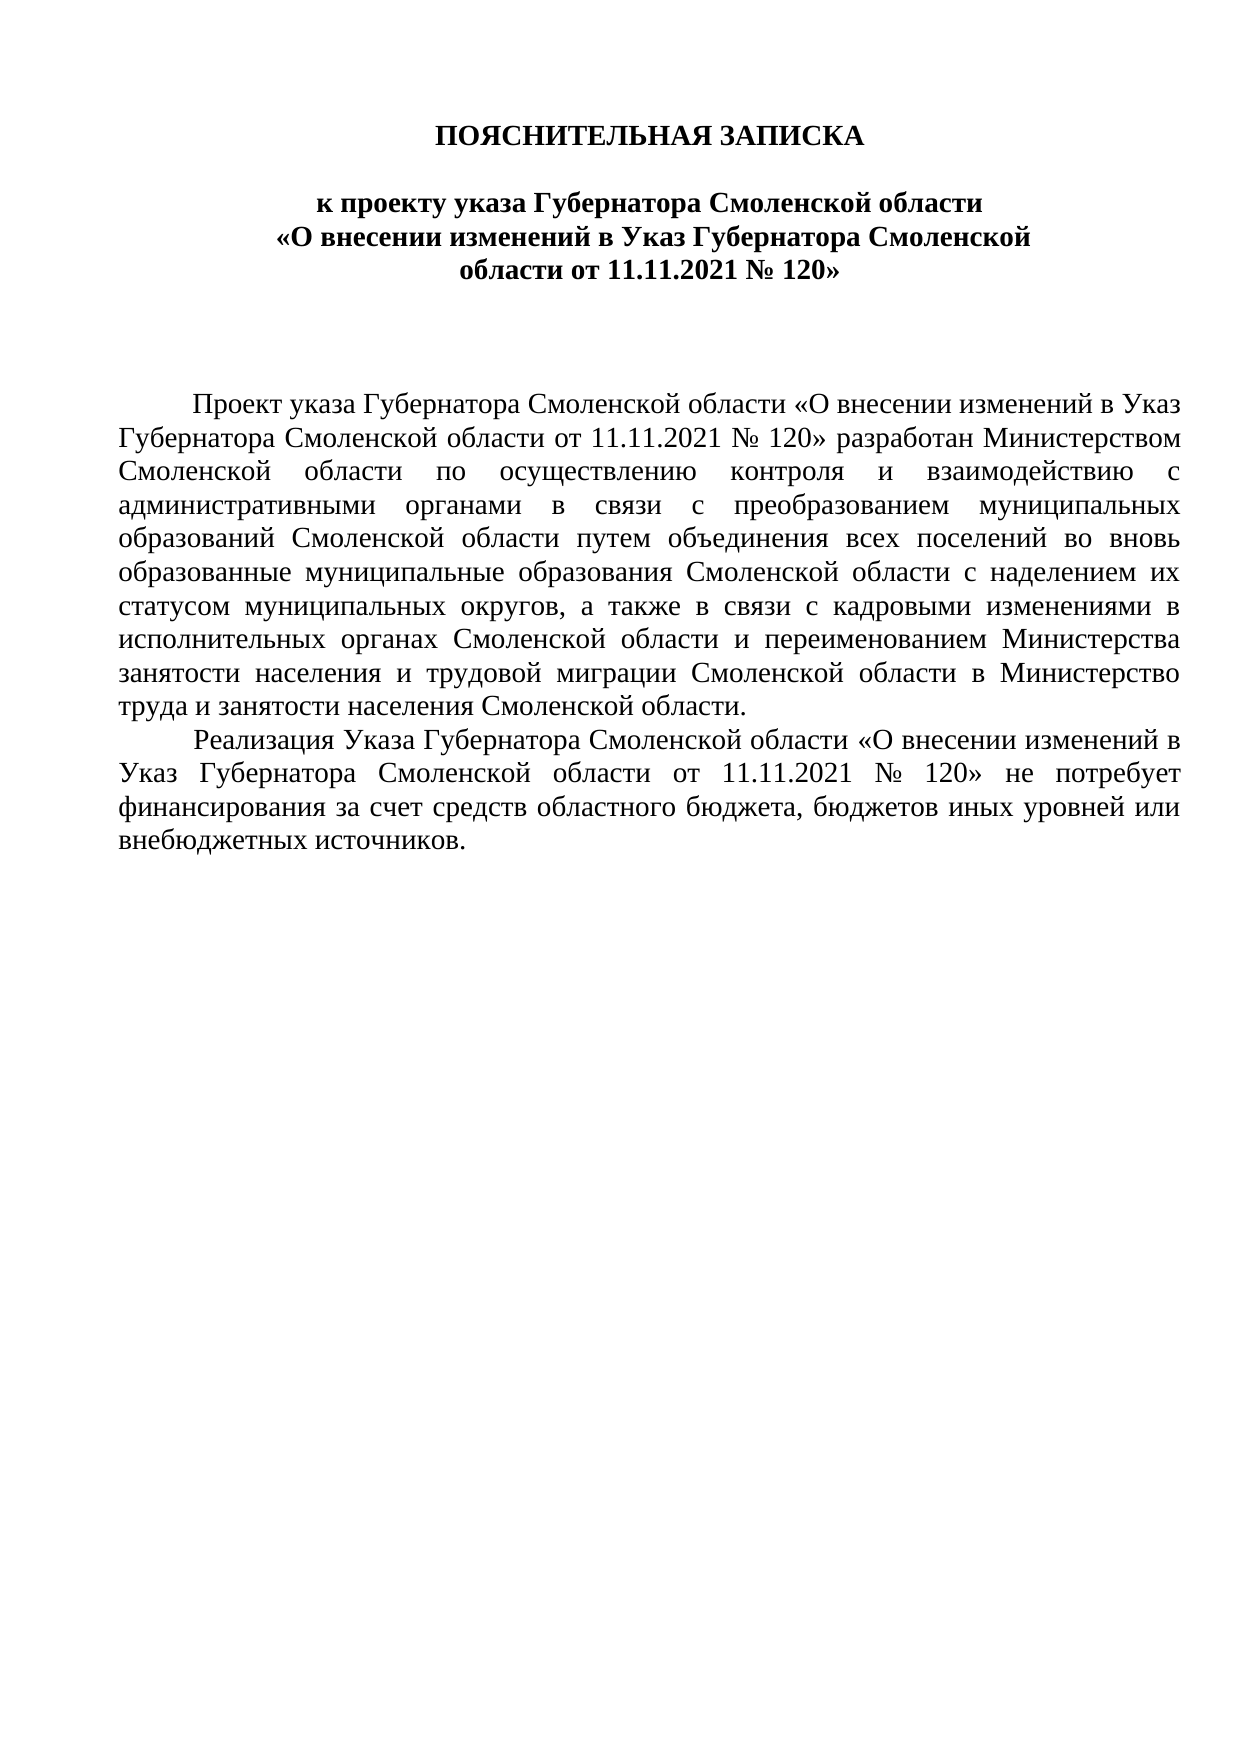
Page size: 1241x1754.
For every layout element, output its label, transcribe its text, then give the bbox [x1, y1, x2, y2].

text Реализация Указа Губернатора Смоленской области «О внесении изменений в Указ Губернатора Смоленской области от 11.11.2021 № 120» не потребует финансирования за счет средств областного бюджета, бюджетов иных уровней или внебюджетных источников. [118, 722, 1181, 856]
text Проект указа Губернатора Смоленской области «О внесении изменений в Указ Губернатора Смоленской области от 11.11.2021 № 120» разработан Министерством Смоленской области по осуществлению контроля и взаимодействию с административными органами в связи с преобразованием муниципальных образований Смоленской области путем объединения всех поселений во вновь образованные муниципальные образования Смоленской области с наделением их статусом муниципальных округов, а также в связи с кадровыми изменениями в исполнительных органах Смоленской области и переименованием Министерства занятости населения и трудовой миграции Смоленской области в Министерство труда и занятости населения Смоленской области. [118, 386, 1181, 722]
text ПОЯСНИТЕЛЬНАЯ ЗАПИСКА [118, 118, 1181, 152]
text области от 11.11.2021 № 120» [118, 252, 1181, 286]
text к проекту указа Губернатора Смоленской области [118, 185, 1181, 219]
text «О внесении изменений в Указ Губернатора Смоленской [118, 219, 1181, 252]
